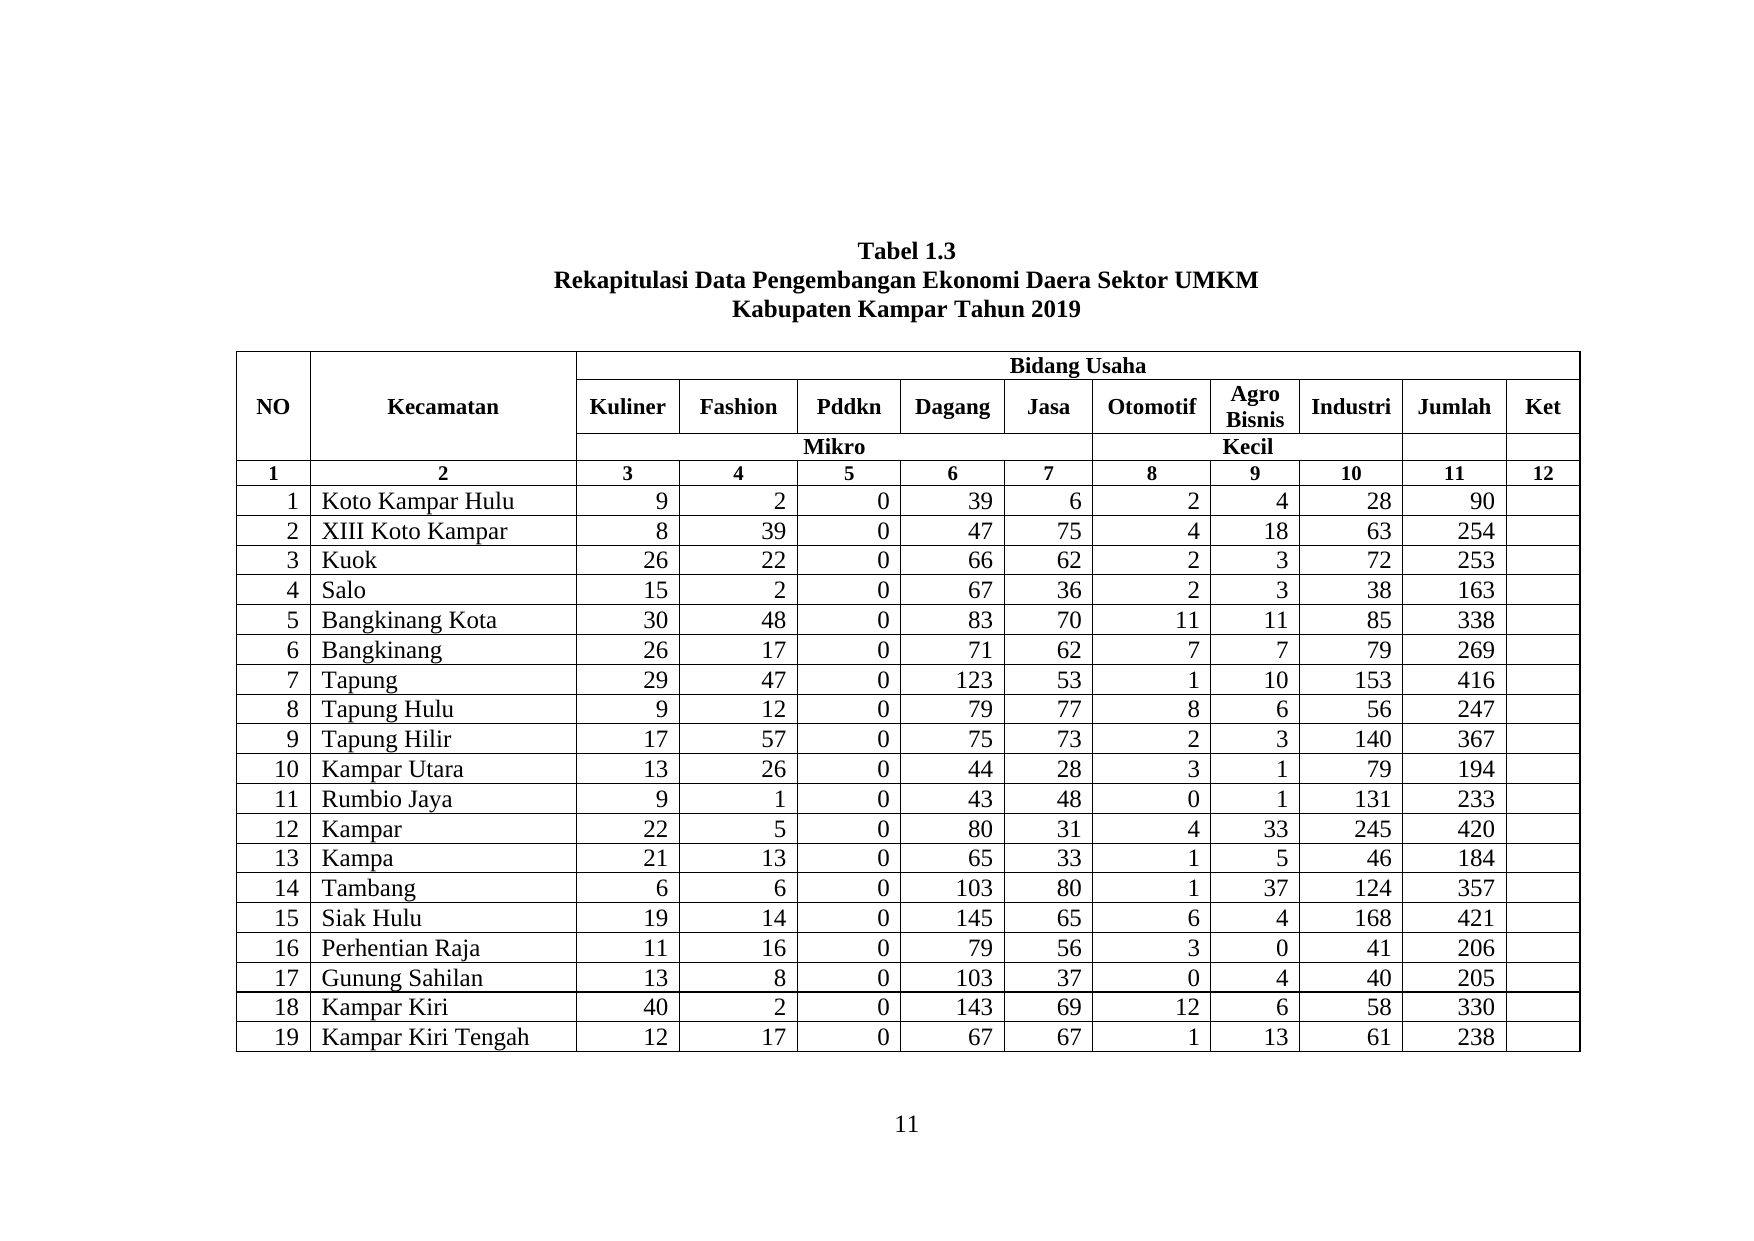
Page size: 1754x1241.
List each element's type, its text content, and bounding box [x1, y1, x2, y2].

table_cell 1 [1211, 784, 1299, 813]
table_cell 80 [1005, 873, 1092, 902]
table_cell 5 [680, 814, 797, 842]
table_cell 4 [1093, 516, 1210, 544]
table_cell 47 [680, 665, 797, 693]
table_cell [1507, 844, 1579, 872]
table_cell 0 [798, 665, 900, 693]
table_cell 11 [1211, 605, 1299, 634]
table_cell 0 [798, 933, 900, 962]
table_cell 69 [1005, 993, 1092, 1021]
table_cell 40 [1300, 963, 1402, 991]
table_cell 72 [1300, 546, 1402, 574]
table_cell 4 [1211, 963, 1299, 991]
table_cell 26 [680, 754, 797, 783]
table_cell Kampar Utara [311, 754, 576, 783]
table_cell 29 [577, 665, 679, 693]
table_cell Siak Hulu [311, 903, 576, 932]
table_cell Koto Kampar Hulu [311, 486, 576, 515]
table_cell 421 [1403, 903, 1506, 932]
table_cell 245 [1300, 814, 1402, 842]
table_cell 61 [1300, 1022, 1402, 1051]
table_cell 0 [798, 844, 900, 872]
table_cell 0 [798, 963, 900, 991]
table_cell 238 [1403, 1022, 1506, 1051]
table_cell 330 [1403, 993, 1506, 1021]
table_cell 205 [1403, 963, 1506, 991]
table_cell 420 [1403, 814, 1506, 842]
table_cell 13 [680, 844, 797, 872]
table_cell 39 [901, 486, 1004, 515]
table_cell Jasa [1005, 380, 1092, 432]
table_cell 5 [798, 461, 900, 485]
table_cell 63 [1300, 516, 1402, 544]
table_cell 145 [901, 903, 1004, 932]
table_cell 3 [1211, 546, 1299, 574]
table_cell Kampa [311, 844, 576, 872]
table_cell 0 [1093, 784, 1210, 813]
table_cell 43 [901, 784, 1004, 813]
table_cell 67 [901, 1022, 1004, 1051]
table_cell 2 [1093, 575, 1210, 604]
table_cell 31 [1005, 814, 1092, 842]
table_cell 71 [901, 635, 1004, 664]
table_cell Tapung [311, 665, 576, 693]
table_cell 10 [1211, 665, 1299, 693]
table_cell 17 [237, 963, 310, 991]
table_cell 6 [577, 873, 679, 902]
table_cell 56 [1005, 933, 1092, 962]
table_cell 62 [1005, 635, 1092, 664]
table_cell 12 [577, 1022, 679, 1051]
table_cell [1507, 516, 1579, 544]
table_cell 33 [1005, 844, 1092, 872]
table_cell 2 [311, 461, 576, 485]
table_cell 338 [1403, 605, 1506, 634]
table_cell [1507, 635, 1579, 664]
table_cell Agro Bisnis [1211, 380, 1299, 432]
table_cell 4 [1093, 814, 1210, 842]
table_cell 73 [1005, 724, 1092, 753]
table_cell 75 [1005, 516, 1092, 544]
table_cell 233 [1403, 784, 1506, 813]
table_cell 33 [1211, 814, 1299, 842]
table_cell Kampar Kiri [311, 993, 576, 1021]
table_cell 11 [1093, 605, 1210, 634]
table_cell 66 [901, 546, 1004, 574]
table_cell 18 [1211, 516, 1299, 544]
table_cell 37 [1005, 963, 1092, 991]
table_cell 2 [680, 993, 797, 1021]
table_cell Dagang [901, 380, 1004, 432]
table_cell 4 [680, 461, 797, 485]
table_cell 2 [1093, 486, 1210, 515]
table_cell 0 [798, 754, 900, 783]
table_cell Fashion [680, 380, 797, 432]
table_cell 46 [1300, 844, 1402, 872]
table_cell 124 [1300, 873, 1402, 902]
table_cell 6 [237, 635, 310, 664]
table_cell 2 [1093, 724, 1210, 753]
table_cell 3 [1093, 754, 1210, 783]
table_cell 140 [1300, 724, 1402, 753]
table_cell 9 [1211, 461, 1299, 485]
table_cell Mikro [577, 434, 1092, 460]
table_cell 77 [1005, 695, 1092, 723]
table_cell Industri [1300, 380, 1402, 432]
table_cell 3 [1211, 575, 1299, 604]
table_cell 17 [577, 724, 679, 753]
table_cell Kuok [311, 546, 576, 574]
text Kabupaten Kampar Tahun 2019 [236, 294, 1577, 322]
table_cell Tapung Hulu [311, 695, 576, 723]
table_cell 11 [1403, 461, 1506, 485]
table_cell 9 [577, 784, 679, 813]
table_cell Tambang [311, 873, 576, 902]
table_cell [1507, 754, 1579, 783]
table_cell [1507, 434, 1579, 460]
table_cell 37 [1211, 873, 1299, 902]
table_cell 12 [1507, 461, 1579, 485]
table_cell 123 [901, 665, 1004, 693]
table_cell 8 [1093, 461, 1210, 485]
table_cell 103 [901, 873, 1004, 902]
table_cell 0 [798, 575, 900, 604]
table_cell Kecil [1093, 434, 1402, 460]
table_cell 6 [1211, 993, 1299, 1021]
table_cell [1507, 665, 1579, 693]
table_cell 184 [1403, 844, 1506, 872]
table_cell 83 [901, 605, 1004, 634]
table_cell 41 [1300, 933, 1402, 962]
table_cell 38 [1300, 575, 1402, 604]
table_cell 26 [577, 635, 679, 664]
table_cell 1 [1093, 873, 1210, 902]
table_cell 3 [237, 546, 310, 574]
table_cell 131 [1300, 784, 1402, 813]
table_cell [1507, 873, 1579, 902]
table_cell 90 [1403, 486, 1506, 515]
table_cell 7 [1093, 635, 1210, 664]
table_cell 13 [577, 754, 679, 783]
table_cell Bangkinang [311, 635, 576, 664]
table_cell [1507, 724, 1579, 753]
table_cell XIII Koto Kampar [311, 516, 576, 544]
table_cell 79 [901, 933, 1004, 962]
table_cell 36 [1005, 575, 1092, 604]
table_cell 6 [680, 873, 797, 902]
table_cell 3 [1211, 724, 1299, 753]
table_cell 0 [798, 486, 900, 515]
table_cell 416 [1403, 665, 1506, 693]
table_cell Kuliner [577, 380, 679, 432]
text Rekapitulasi Data Pengembangan Ekonomi Daera Sektor UMKM [236, 265, 1577, 294]
table_cell 153 [1300, 665, 1402, 693]
table_cell Pddkn [798, 380, 900, 432]
table_cell 6 [1005, 486, 1092, 515]
table_cell [1507, 933, 1579, 962]
table_cell 80 [901, 814, 1004, 842]
table_cell 18 [237, 993, 310, 1021]
table_cell 28 [1005, 754, 1092, 783]
table_cell 103 [901, 963, 1004, 991]
table_cell 13 [237, 844, 310, 872]
table_cell 4 [237, 575, 310, 604]
table_cell 67 [1005, 1022, 1092, 1051]
table_cell 11 [237, 784, 310, 813]
table_cell 7 [237, 665, 310, 693]
table_cell 1 [1093, 665, 1210, 693]
table_cell Tapung Hilir [311, 724, 576, 753]
table_cell 17 [680, 1022, 797, 1051]
table_cell 1 [1093, 1022, 1210, 1051]
table_cell 0 [798, 695, 900, 723]
table_cell 15 [237, 903, 310, 932]
table_cell 194 [1403, 754, 1506, 783]
table_cell 65 [1005, 903, 1092, 932]
table_cell 2 [680, 486, 797, 515]
table_cell 0 [1093, 963, 1210, 991]
table_cell [1507, 963, 1579, 991]
table_cell 8 [577, 516, 679, 544]
text Tabel 1.3 [236, 236, 1577, 265]
table_cell 0 [798, 605, 900, 634]
table_cell 19 [237, 1022, 310, 1051]
table_cell 0 [798, 903, 900, 932]
table_cell 357 [1403, 873, 1506, 902]
table_cell 48 [680, 605, 797, 634]
table_cell 17 [680, 635, 797, 664]
table_cell 1 [1093, 844, 1210, 872]
table_cell 8 [680, 963, 797, 991]
table_cell [1507, 784, 1579, 813]
table_cell 22 [680, 546, 797, 574]
table_cell 9 [577, 486, 679, 515]
table_cell 79 [1300, 635, 1402, 664]
table_cell [1507, 903, 1579, 932]
table_cell [1403, 434, 1506, 460]
table_cell 2 [1093, 546, 1210, 574]
table_cell 13 [577, 963, 679, 991]
table_cell 8 [237, 695, 310, 723]
table_cell 56 [1300, 695, 1402, 723]
table_cell 39 [680, 516, 797, 544]
table_cell 253 [1403, 546, 1506, 574]
table_cell 2 [680, 575, 797, 604]
table_cell 0 [798, 546, 900, 574]
table_cell 163 [1403, 575, 1506, 604]
table_cell [1507, 993, 1579, 1021]
table_cell 7 [1005, 461, 1092, 485]
table_cell 1 [237, 486, 310, 515]
table_cell [1507, 575, 1579, 604]
table_cell 269 [1403, 635, 1506, 664]
table_cell 254 [1403, 516, 1506, 544]
table_cell 168 [1300, 903, 1402, 932]
table_cell [1507, 546, 1579, 574]
table_cell 47 [901, 516, 1004, 544]
table_cell [1507, 695, 1579, 723]
table_cell 14 [237, 873, 310, 902]
table_cell 57 [680, 724, 797, 753]
table_cell 12 [680, 695, 797, 723]
table_cell 26 [577, 546, 679, 574]
table_cell 5 [1211, 844, 1299, 872]
table_cell 0 [798, 814, 900, 842]
table_cell Kampar [311, 814, 576, 842]
table_cell [1507, 814, 1579, 842]
table_cell 11 [577, 933, 679, 962]
table_cell 48 [1005, 784, 1092, 813]
table_cell 4 [1211, 486, 1299, 515]
table_cell 44 [901, 754, 1004, 783]
table_cell 0 [798, 516, 900, 544]
table_cell 15 [577, 575, 679, 604]
table_cell 70 [1005, 605, 1092, 634]
table_cell 12 [1093, 993, 1210, 1021]
table_cell 6 [1093, 903, 1210, 932]
table_cell 143 [901, 993, 1004, 1021]
table_cell 10 [1300, 461, 1402, 485]
table_cell 79 [1300, 754, 1402, 783]
table_cell 247 [1403, 695, 1506, 723]
table_cell 67 [901, 575, 1004, 604]
table_cell 0 [798, 724, 900, 753]
table_cell Jumlah [1403, 380, 1506, 432]
table_cell 9 [577, 695, 679, 723]
table_cell 3 [1093, 933, 1210, 962]
table_cell 2 [237, 516, 310, 544]
table_header Bidang Usaha [577, 352, 1579, 379]
table_cell 75 [901, 724, 1004, 753]
table_cell 14 [680, 903, 797, 932]
table_cell 7 [1211, 635, 1299, 664]
table_cell Rumbio Jaya [311, 784, 576, 813]
table_cell 16 [237, 933, 310, 962]
table_cell 22 [577, 814, 679, 842]
table_cell 28 [1300, 486, 1402, 515]
table_cell Gunung Sahilan [311, 963, 576, 991]
table_cell 9 [237, 724, 310, 753]
table_cell 0 [798, 784, 900, 813]
table_header Kecamatan [311, 352, 576, 460]
table_cell 10 [237, 754, 310, 783]
table_cell 6 [1211, 695, 1299, 723]
table_cell 0 [798, 1022, 900, 1051]
table_header NO [237, 352, 310, 460]
table_cell Perhentian Raja [311, 933, 576, 962]
table_cell 79 [901, 695, 1004, 723]
table_cell [1507, 486, 1579, 515]
table_cell 0 [798, 635, 900, 664]
table_cell 13 [1211, 1022, 1299, 1051]
table_cell 206 [1403, 933, 1506, 962]
table_cell 19 [577, 903, 679, 932]
table_cell 0 [1211, 933, 1299, 962]
table_cell 0 [798, 873, 900, 902]
table_cell 21 [577, 844, 679, 872]
table_cell 12 [237, 814, 310, 842]
table_cell Ket [1507, 380, 1579, 432]
table_cell Salo [311, 575, 576, 604]
table_cell 16 [680, 933, 797, 962]
table_cell 1 [237, 461, 310, 485]
table_cell 1 [680, 784, 797, 813]
table_cell [1507, 1022, 1579, 1051]
table_cell 5 [237, 605, 310, 634]
table_cell 0 [798, 993, 900, 1021]
table_cell Kampar Kiri Tengah [311, 1022, 576, 1051]
table_cell 367 [1403, 724, 1506, 753]
table_cell Otomotif [1093, 380, 1210, 432]
table_cell 85 [1300, 605, 1402, 634]
table_cell Bangkinang Kota [311, 605, 576, 634]
table_cell 3 [577, 461, 679, 485]
table_cell 30 [577, 605, 679, 634]
table_cell 58 [1300, 993, 1402, 1021]
table_cell 62 [1005, 546, 1092, 574]
table_cell 65 [901, 844, 1004, 872]
table_cell 1 [1211, 754, 1299, 783]
table_cell 8 [1093, 695, 1210, 723]
table_cell 53 [1005, 665, 1092, 693]
table_cell 40 [577, 993, 679, 1021]
table_cell 4 [1211, 903, 1299, 932]
table_cell [1507, 605, 1579, 634]
table_cell 6 [901, 461, 1004, 485]
